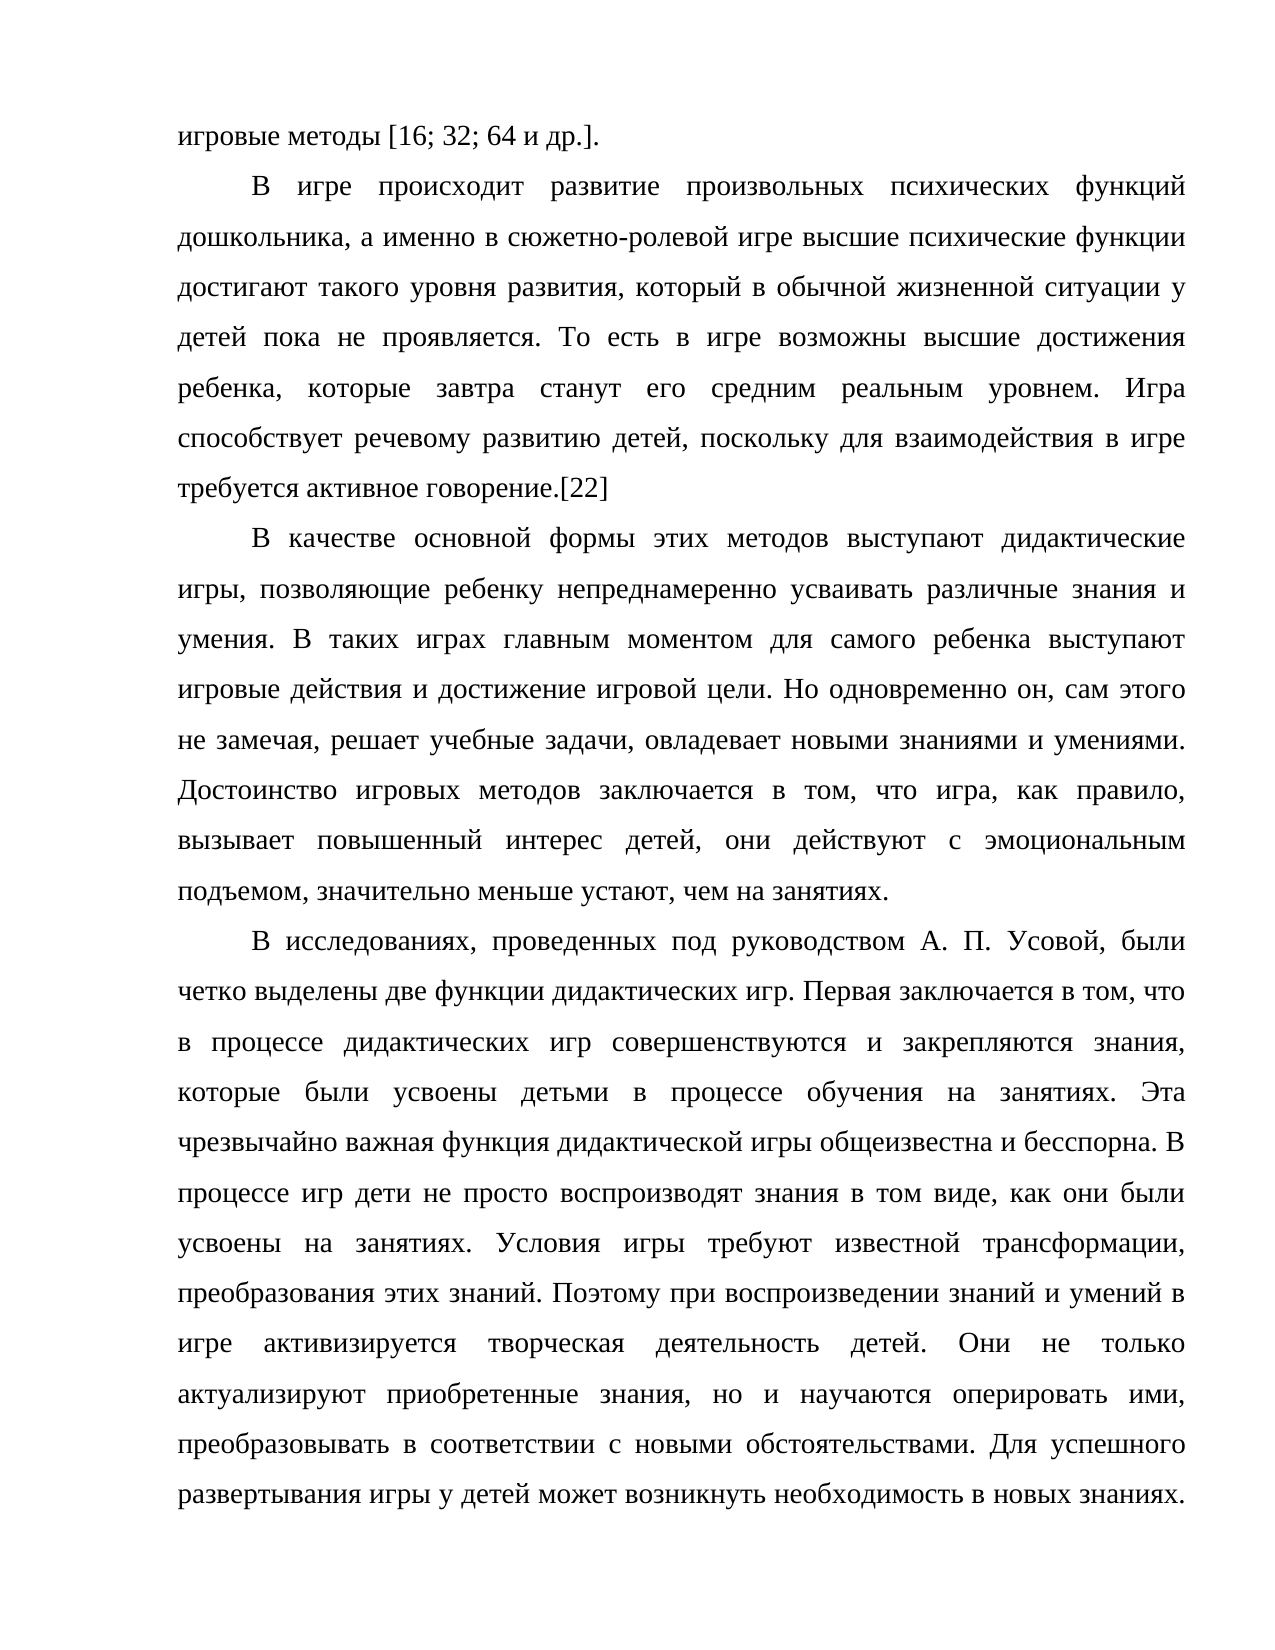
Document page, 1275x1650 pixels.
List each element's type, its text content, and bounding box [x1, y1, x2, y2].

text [177, 923, 1186, 1510]
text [177, 118, 1186, 152]
text В игре происходит развитие произвольных психических функций дошкольника, а именно в сюжетно-ролевой игре высшие психические функции достигают такого уровня развития, который в обычной жизненной ситуации у детей пока не проявляется. То есть в игре возможны высшие достижения ребенка, которые завтра станут его средним реальным уровнем. Игра способствует речевому развитию детей, поскольку для взаимодействия в игре требуется активное говорение.[22] [177, 168, 1186, 504]
text В качестве основной формы этих методов выступают дидактические игры, позволяющие ребенку непреднамеренно усваивать различные знания и умения. В таких играх главным моментом для самого ребенка выступают игровые действия и достижение игровой цели. Но одновременно он, сам этого не замечая, решает учебные задачи, овладевает новыми знаниями и умениями. Достоинство игровых методов заключается в том, что игра, как правило, вызывает повышенный интерес детей, они действуют с эмоциональным подъемом, значительно меньше устают, чем на занятиях. [177, 521, 1186, 906]
